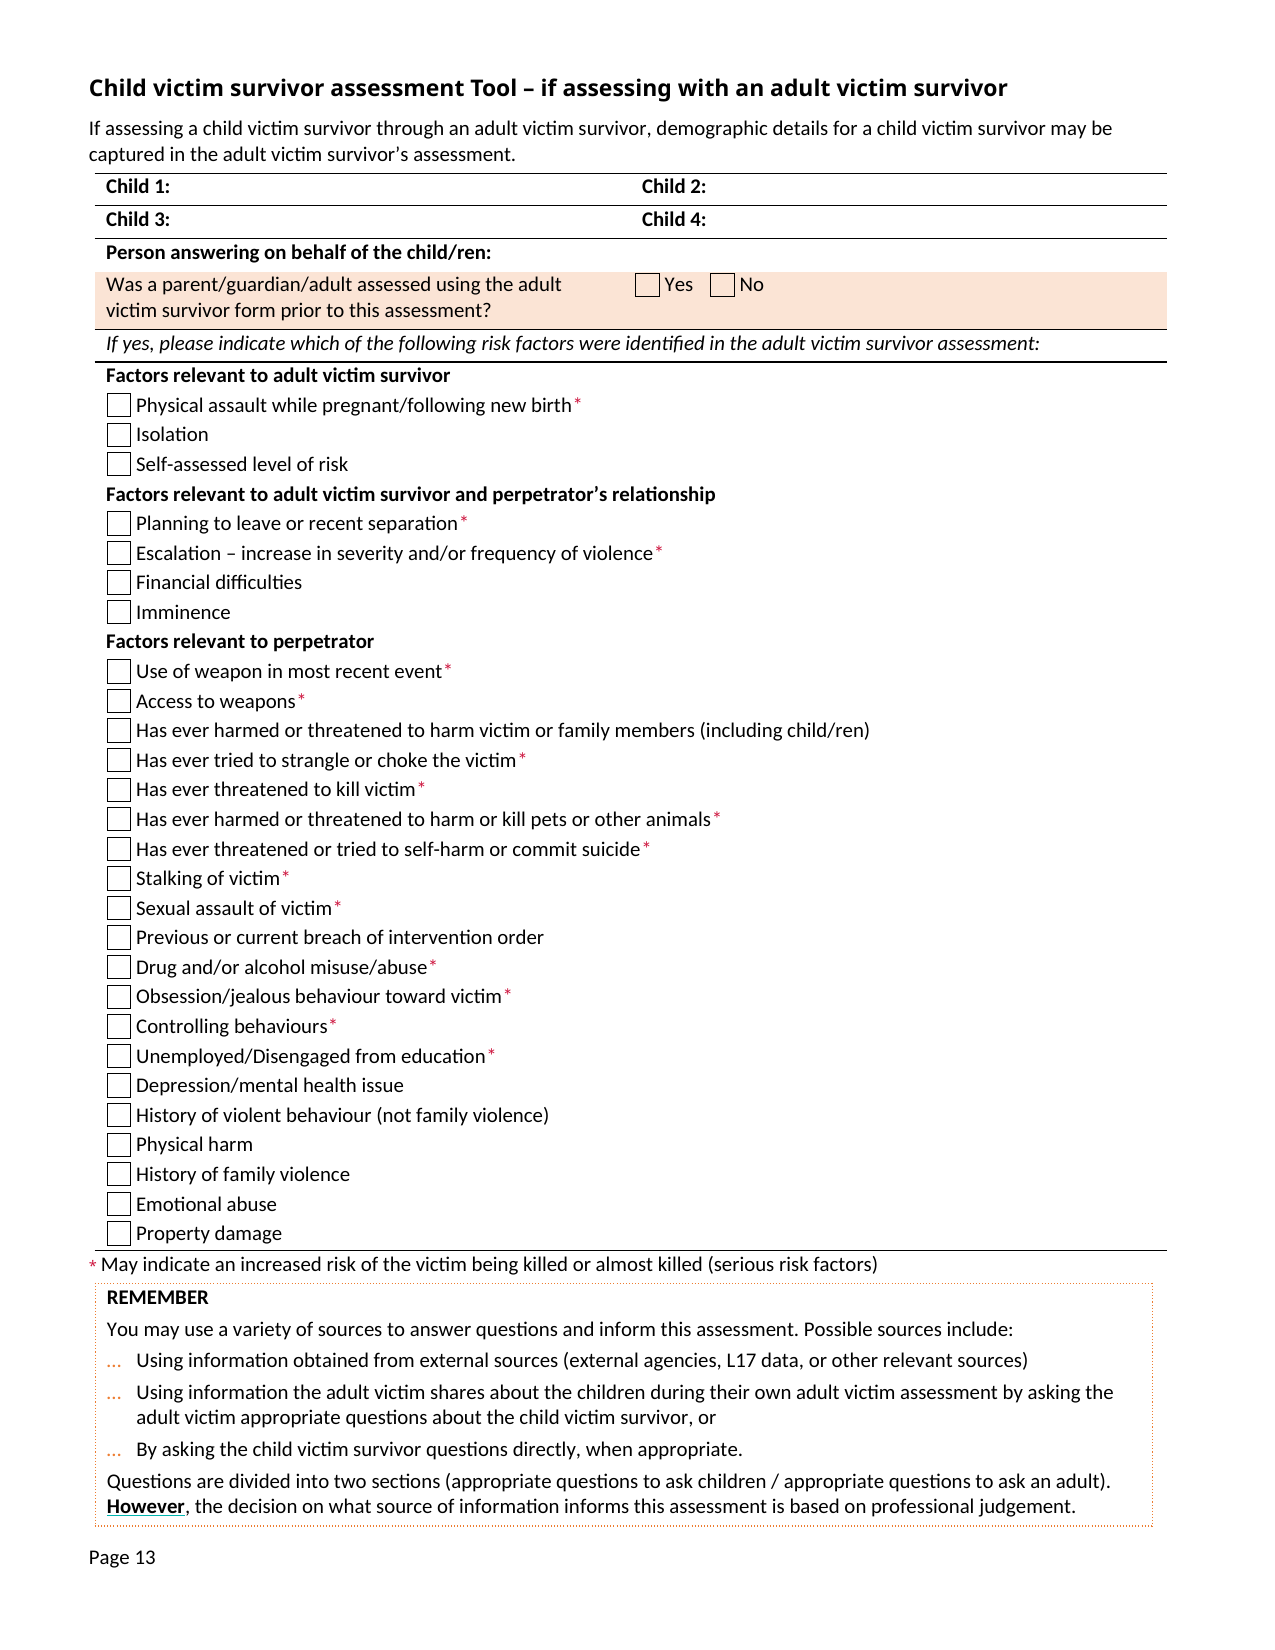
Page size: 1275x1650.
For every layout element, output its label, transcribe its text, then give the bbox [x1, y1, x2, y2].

table_cell Child 4: [631, 206, 1167, 238]
text If assessing a child victim survivor through an adult victim survivor, demographic details for a child victim survivor may be captured in the adult victim survivor’s assessment. [89, 115, 1186, 166]
table_cell Child 3: [95, 206, 631, 238]
table_cell If yes, please indicate which of the following risk factors were identified in the adult victim survivor assessment: [95, 330, 1167, 361]
table_header Child 1: [95, 174, 631, 205]
table_cell Was a parent/guardian/adult assessed using the adult victim survivor form prior to this assessment? [95, 272, 623, 329]
text * May indicate an increased risk of the victim being killed or almost killed (serious risk factors) [89, 1251, 1186, 1276]
table_header Child 2: [631, 174, 1167, 205]
table_header REMEMBER You may use a variety of sources to answer questions and inform this assessment. Possible sources include: Using information obtained from external sources (external agencies, L17 data, or other relevant sources) Using information the adult victim shares about the children during their own adult victim assessment by asking the adult victim appropriate questions about the child victim survivor, or By asking the child victim survivor questions directly, when appropriate. Questions are divided into two sections (appropriate questions to ask children / appropriate questions to ask an adult). However, the decision on what source of information informs this assessment is based on professional judgement. [95, 1283, 1152, 1525]
table_cell Person answering on behalf of the child/ren: [95, 239, 1167, 271]
table_cell Factors relevant to adult victim survivor Physical assault while pregnant/following new birth* Isolation Self-assessed level of risk Factors relevant to adult victim survivor and perpetrator’s relationship Planning to leave or recent separation* Escalation – increase in severity and/or frequency of violence* Financial difficulties Imminence Factors relevant to perpetrator Use of weapon in most recent event* Access to weapons* Has ever harmed or threatened to harm victim or family members (including child/ren) Has ever tried to strangle or choke the victim* Has ever threatened to kill victim* Has ever harmed or threatened to harm or kill pets or other animals* Has ever threatened or tried to self-harm or commit suicide* Stalking of victim* Sexual assault of victim* Previous or current breach of intervention order Drug and/or alcohol misuse/abuse* Obsession/jealous behaviour toward victim* Controlling behaviours* Unemployed/Disengaged from education* Depression/mental health issue History of violent behaviour (not family violence) Physical harm History of family violence Emotional abuse Property damage [95, 363, 1167, 1250]
table_cell Yes No [623, 272, 1167, 329]
subtitle Child victim survivor assessment Tool – if assessing with an adult victim survivor [89, 72, 1186, 103]
